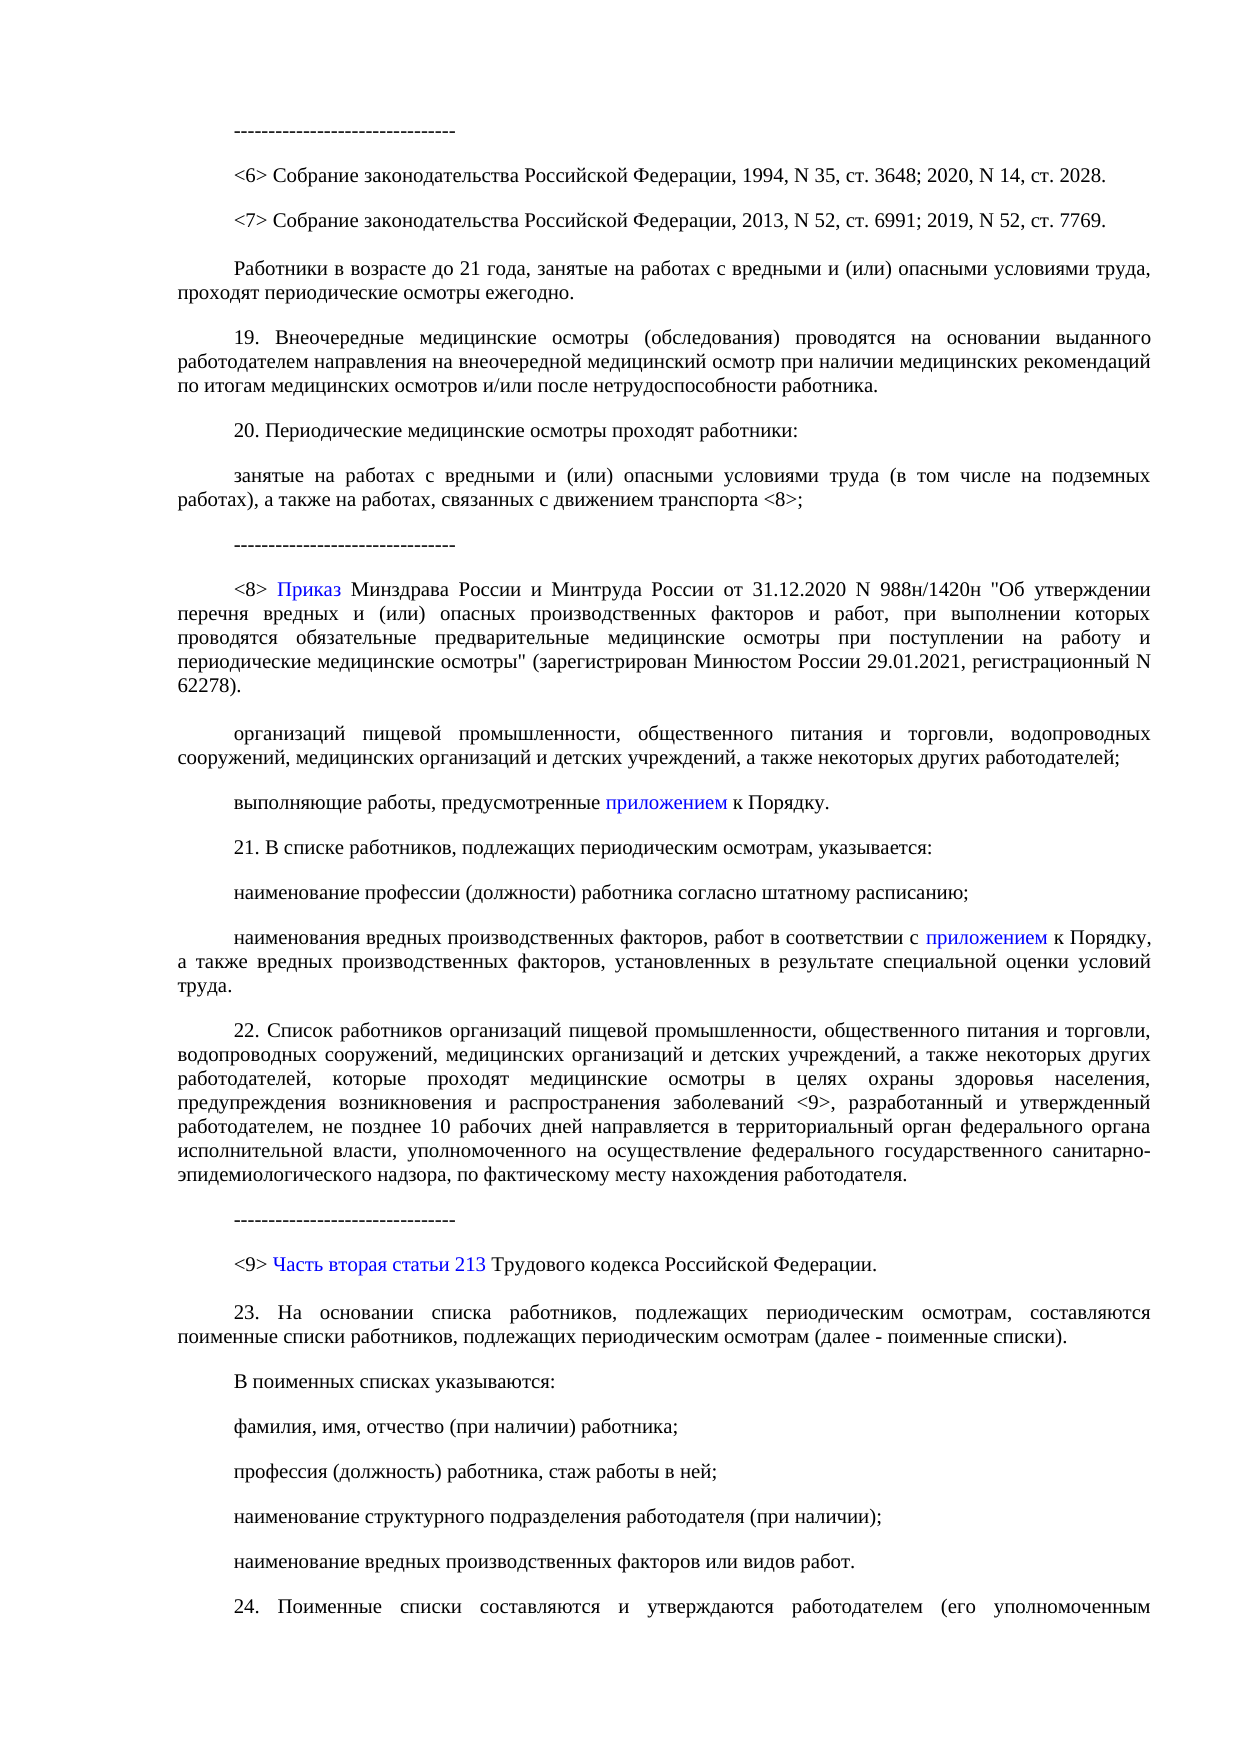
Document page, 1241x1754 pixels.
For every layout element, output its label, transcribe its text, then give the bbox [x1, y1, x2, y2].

text 21. В списке работников, подлежащих периодическим осмотрам, указывается: [177, 835, 1152, 859]
text <6> Собрание законодательства Российской Федерации, 1994, N 35, ст. 3648; 2020, N 14, ст. 2028. [177, 163, 1152, 187]
text <7> Собрание законодательства Российской Федерации, 2013, N 52, ст. 6991; 2019, N 52, ст. 7769. [177, 208, 1152, 232]
text -------------------------------- [177, 1207, 1152, 1231]
text профессия (должность) работника, стаж работы в ней; [177, 1459, 1152, 1483]
text 20. Периодические медицинские осмотры проходят работники: [177, 418, 1152, 442]
text -------------------------------- [177, 532, 1152, 556]
text наименование вредных производственных факторов или видов работ. [177, 1549, 1152, 1573]
text 23. На основании списка работников, подлежащих периодическим осмотрам, составляются поименные списки работников, подлежащих периодическим осмотрам (далее - поименные списки). [177, 1300, 1152, 1348]
text -------------------------------- [177, 118, 1152, 142]
text В поименных списках указываются: [177, 1369, 1152, 1393]
text <9> Часть вторая статьи 213 Трудового кодекса Российской Федерации. [177, 1252, 1152, 1276]
text наименования вредных производственных факторов, работ в соответствии с приложением к Порядку, а также вредных производственных факторов, установленных в результате специальной оценки условий труда. [177, 925, 1152, 997]
text <8> Приказ Минздрава России и Минтруда России от 31.12.2020 N 988н/1420н "Об утверждении перечня вредных и (или) опасных производственных факторов и работ, при выполнении которых проводятся обязательные предварительные медицинские осмотры при поступлении на работу и периодические медицинские осмотры" (зарегистрирован Минюстом России 29.01.2021, регистрационный N 62278). [177, 577, 1152, 697]
text фамилия, имя, отчество (при наличии) работника; [177, 1414, 1152, 1438]
text занятые на работах с вредными и (или) опасными условиями труда (в том числе на подземных работах), а также на работах, связанных с движением транспорта <8>; [177, 463, 1152, 511]
text 22. Список работников организаций пищевой промышленности, общественного питания и торговли, водопроводных сооружений, медицинских организаций и детских учреждений, а также некоторых других работодателей, которые проходят медицинские осмотры в целях охраны здоровья населения, предупреждения возникновения и распространения заболеваний <9>, разработанный и утвержденный работодателем, не позднее 10 рабочих дней направляется в территориальный орган федерального органа исполнительной власти, уполномоченного на осуществление федерального государственного санитарно-эпидемиологического надзора, по фактическому месту нахождения работодателя. [177, 1018, 1152, 1186]
text выполняющие работы, предусмотренные приложением к Порядку. [177, 790, 1152, 814]
text наименование структурного подразделения работодателя (при наличии); [177, 1504, 1152, 1528]
text 19. Внеочередные медицинские осмотры (обследования) проводятся на основании выданного работодателем направления на внеочередной медицинский осмотр при наличии медицинских рекомендаций по итогам медицинских осмотров и/или после нетрудоспособности работника. [177, 325, 1152, 397]
text наименование профессии (должности) работника согласно штатному расписанию; [177, 880, 1152, 904]
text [177, 1593, 1152, 1618]
text Работники в возрасте до 21 года, занятые на работах с вредными и (или) опасными условиями труда, проходят периодические осмотры ежегодно. [177, 256, 1152, 304]
text организаций пищевой промышленности, общественного питания и торговли, водопроводных сооружений, медицинских организаций и детских учреждений, а также некоторых других работодателей; [177, 721, 1152, 769]
